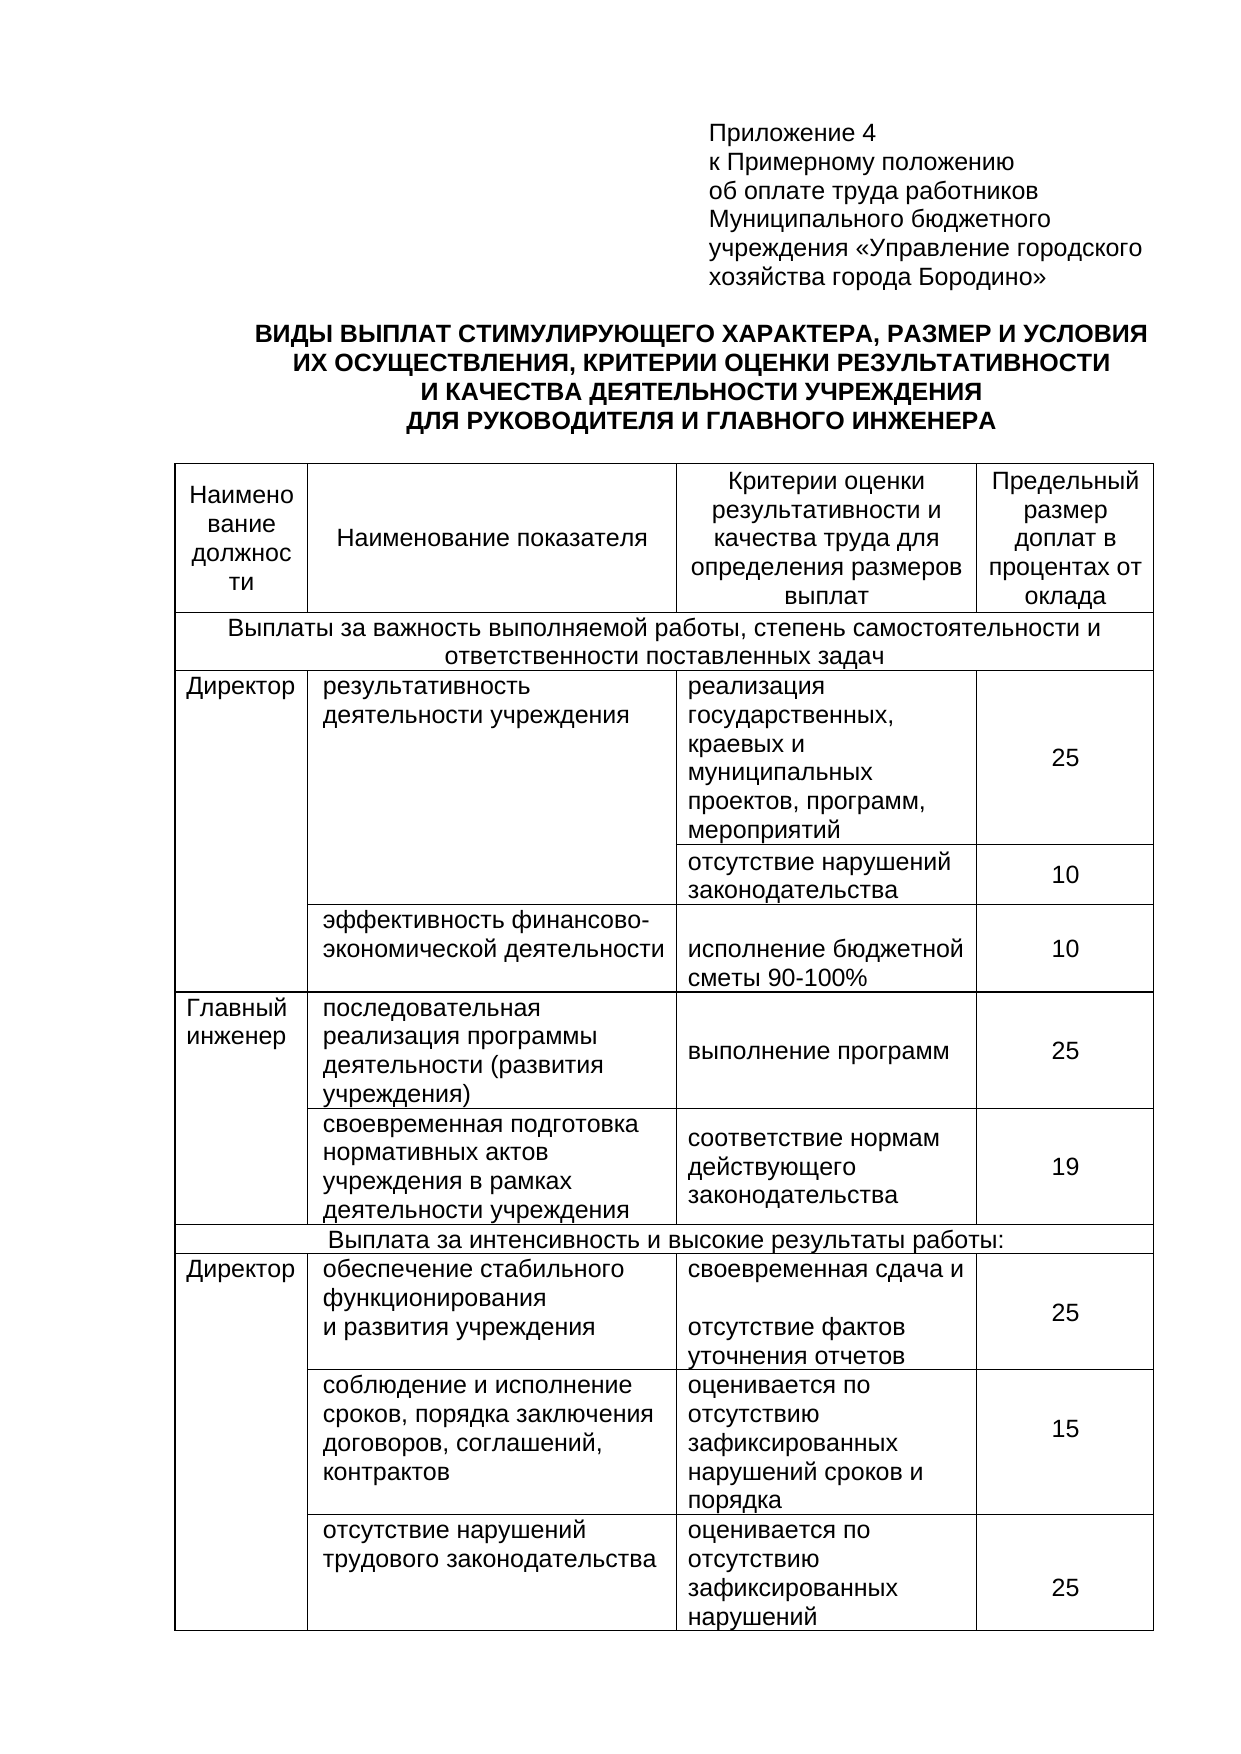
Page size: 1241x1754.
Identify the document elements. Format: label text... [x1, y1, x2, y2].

text И КАЧЕСТВА ДЕЯТЕЛЬНОСТИ УЧРЕЖДЕНИЯ [177, 377, 1152, 406]
table_cell Директор [176, 1254, 307, 1630]
table_cell соответствие нормам действующего законодательства [677, 1109, 976, 1223]
table_cell результативность деятельности учреждения [308, 671, 676, 904]
table_cell 25 [977, 1254, 1153, 1369]
text об оплате труда работников Муниципального бюджетного учреждения «Управление городского хозяйства города Бородино» [709, 176, 1152, 291]
table_cell 25 [977, 1515, 1153, 1630]
table_cell своевременная подготовка нормативных актов учреждения в рамках деятельности учреждения [308, 1109, 676, 1223]
table_header Критерии оценки результативности и качества труда для определения размеров выплат [677, 464, 976, 612]
table_cell выполнение программ [677, 993, 976, 1107]
table_cell 25 [977, 993, 1153, 1107]
table_cell отсутствие нарушений законодательства [677, 845, 976, 904]
table_header Наименование показателя [308, 464, 676, 612]
table_header Наименование должности [176, 464, 307, 612]
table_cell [677, 1370, 976, 1514]
table_cell реализация государственных, краевых и муниципальных проектов, программ, мероприятий [677, 671, 976, 844]
table_cell 19 [977, 1109, 1153, 1223]
table_cell исполнение бюджетной сметы 90-100% [677, 905, 976, 991]
table_cell Директор [176, 671, 307, 991]
table_cell 10 [977, 905, 1153, 991]
text ИХ ОСУЩЕСТВЛЕНИЯ, КРИТЕРИИ ОЦЕНКИ РЕЗУЛЬТАТИВНОСТИ [177, 348, 1152, 377]
text к Примерному положению [709, 147, 1152, 176]
table_header Предельный размер доплат в процентах от оклада [977, 464, 1153, 612]
table_cell своевременная сдача и отсутствие фактов уточнения отчетов [677, 1254, 976, 1369]
text ДЛЯ РУКОВОДИТЕЛЯ И ГЛАВНОГО ИНЖЕНЕРА [177, 406, 1152, 434]
table_cell 10 [977, 845, 1153, 904]
text Приложение 4 [709, 118, 1152, 147]
table_cell последовательная реализация программы деятельности (развития учреждения) [308, 993, 676, 1107]
table_cell Выплата за интенсивность и высокие результаты работы: [176, 1225, 1153, 1253]
table_cell Выплаты за важность выполняемой работы, степень самостоятельности и ответственности поставленных задач [176, 613, 1153, 670]
text ВИДЫ ВЫПЛАТ СТИМУЛИРУЮЩЕГО ХАРАКТЕРА, РАЗМЕР И УСЛОВИЯ [177, 319, 1152, 348]
table_cell обеспечение стабильного функционирования и развития учреждения [308, 1254, 676, 1369]
table_cell Главный инженер [176, 993, 307, 1223]
table_cell 15 [977, 1370, 1153, 1514]
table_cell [308, 1370, 676, 1514]
table_cell эффективность финансово-экономической деятельности [308, 905, 676, 991]
table_cell 25 [977, 671, 1153, 844]
table_cell отсутствие нарушений трудового законодательства [308, 1515, 676, 1630]
table_cell оценивается по отсутствию зафиксированных нарушений [677, 1515, 976, 1630]
